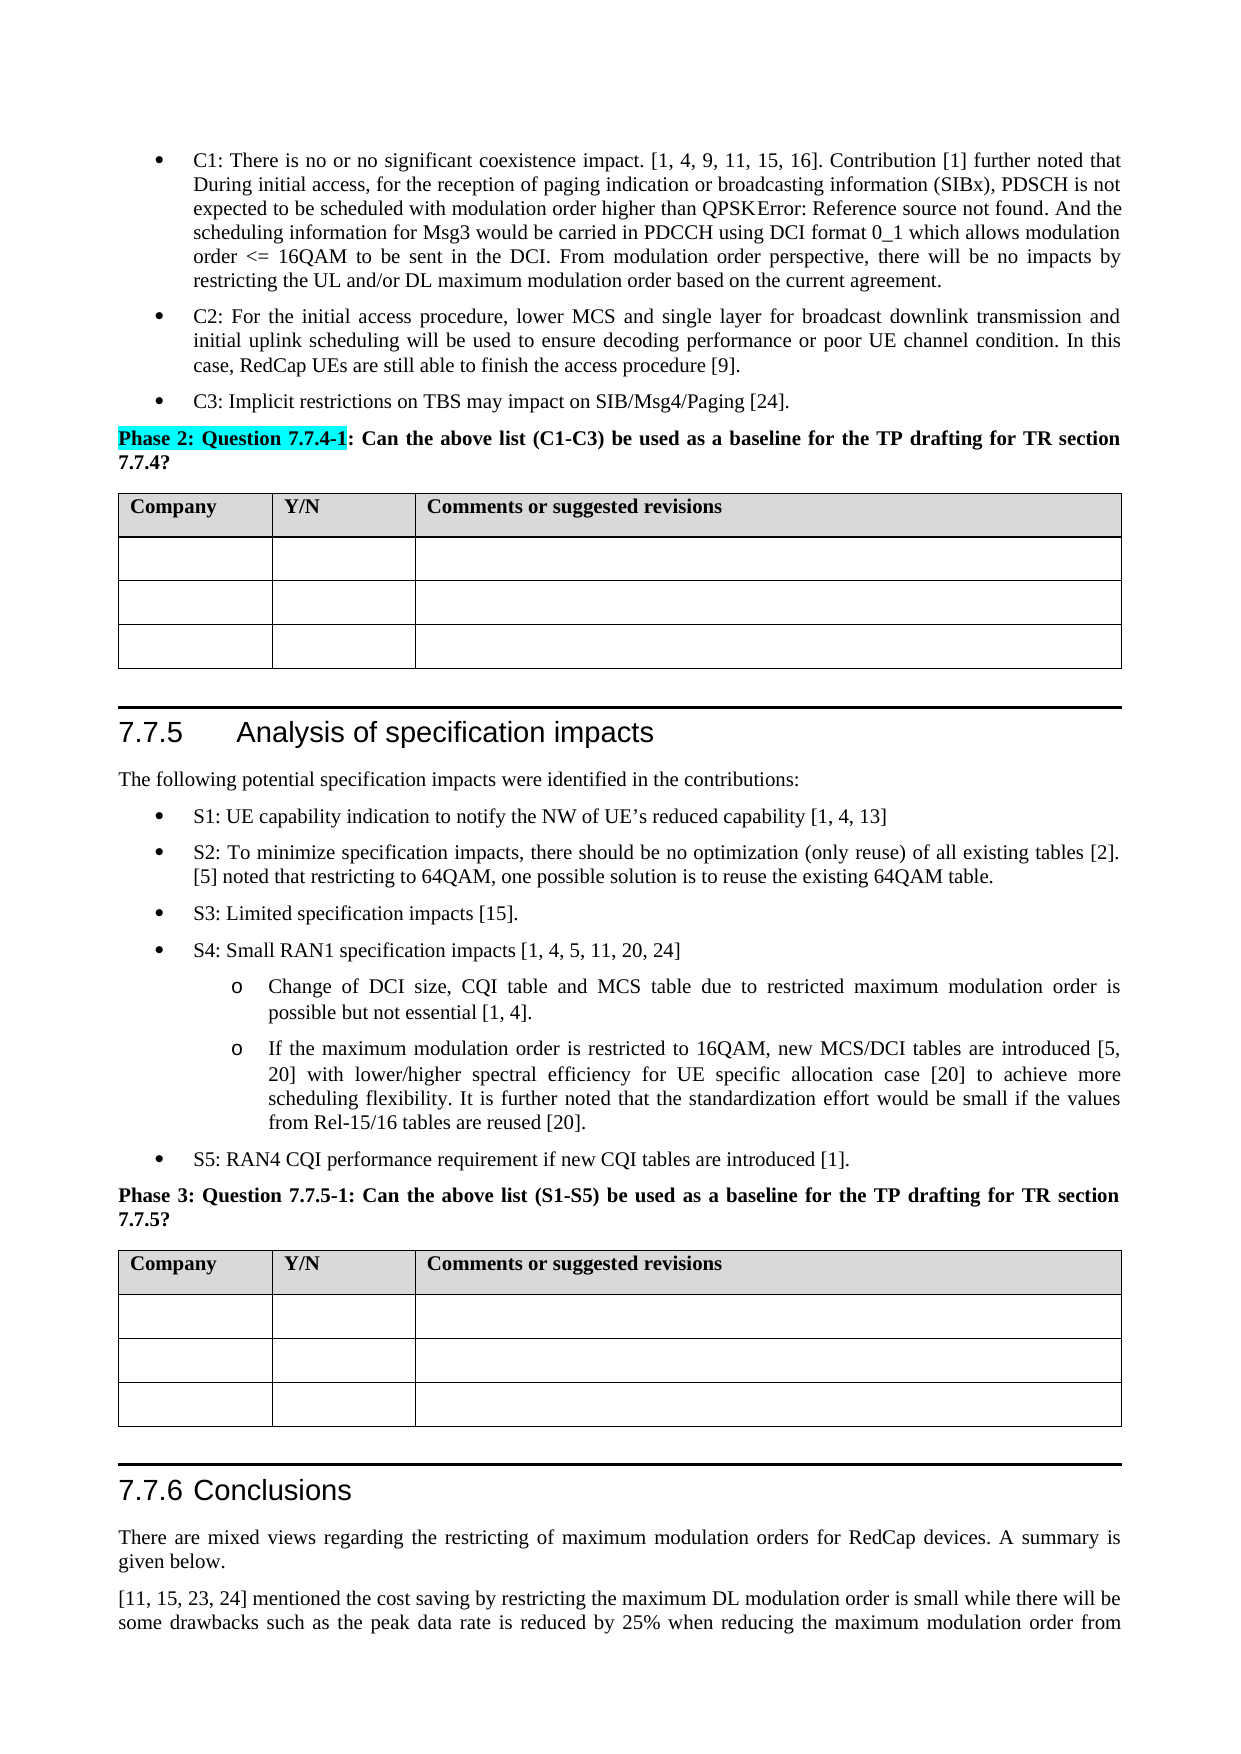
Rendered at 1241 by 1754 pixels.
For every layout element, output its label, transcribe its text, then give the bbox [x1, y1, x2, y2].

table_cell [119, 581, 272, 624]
list S1: UE capability indication to notify the NW of UE’s reduced capability [1, 4, 13] [156, 804, 1122, 828]
list If the maximum modulation order is restricted to 16QAM, new MCS/DCI tables are introduced [5, 20] with lower/higher spectral efficiency for UE specific allocation case [20] to achieve more scheduling flexibility. It is further noted that the standardization effort would be small if the values from Rel-15/16 tables are reused [20]. [231, 1036, 1122, 1134]
text Phase 2: Question 7.7.4-1: Can the above list (C1-C3) be used as a baseline for the TP drafting for TR section 7.7.4? [118, 426, 1122, 474]
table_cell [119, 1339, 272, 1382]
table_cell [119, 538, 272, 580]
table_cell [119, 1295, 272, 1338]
list C2: For the initial access procedure, lower MCS and single layer for broadcast downlink transmission and initial uplink scheduling will be used to ensure decoding performance or poor UE channel condition. In this case, RedCap UEs are still able to finish the access procedure [9]. [156, 304, 1122, 377]
list S3: Limited specification impacts [15]. [156, 901, 1122, 925]
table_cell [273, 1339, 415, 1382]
list Change of DCI size, CQI table and MCS table due to restricted maximum modulation order is possible but not essential [1, 4]. [231, 974, 1122, 1024]
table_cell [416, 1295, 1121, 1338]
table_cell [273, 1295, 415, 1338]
subtitle 7.7.5 Analysis of specification impacts [118, 709, 1122, 748]
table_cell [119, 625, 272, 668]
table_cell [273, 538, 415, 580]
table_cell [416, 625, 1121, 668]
text The following potential specification impacts were identified in the contributions: [118, 767, 1122, 791]
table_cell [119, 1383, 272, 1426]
list S5: RAN4 CQI performance requirement if new CQI tables are introduced [1]. [156, 1147, 1122, 1171]
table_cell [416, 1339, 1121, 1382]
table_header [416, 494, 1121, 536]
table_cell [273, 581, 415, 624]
text There are mixed views regarding the restricting of maximum modulation orders for RedCap devices. A summary is given below. [118, 1525, 1122, 1573]
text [118, 1586, 1122, 1634]
list S4: Small RAN1 specification impacts [1, 4, 5, 11, 20, 24] [156, 937, 1122, 962]
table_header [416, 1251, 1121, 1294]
text Phase 3: Question 7.7.5-1: Can the above list (S1-S5) be used as a baseline for the TP drafting for TR section 7.7.5? [118, 1183, 1122, 1231]
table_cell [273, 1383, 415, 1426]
list C3: Implicit restrictions on TBS may impact on SIB/Msg4/Paging [24]. [156, 389, 1122, 413]
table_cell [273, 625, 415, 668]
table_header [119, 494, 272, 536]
list S2: To minimize specification impacts, there should be no optimization (only reuse) of all existing tables [2]. [5] noted that restricting to 64QAM, one possible solution is to reuse the existing 64QAM table. [156, 840, 1122, 888]
subtitle Conclusions [118, 1466, 1122, 1506]
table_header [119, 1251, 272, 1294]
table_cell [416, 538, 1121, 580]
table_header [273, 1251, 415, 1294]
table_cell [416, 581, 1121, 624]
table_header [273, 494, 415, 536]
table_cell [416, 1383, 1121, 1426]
